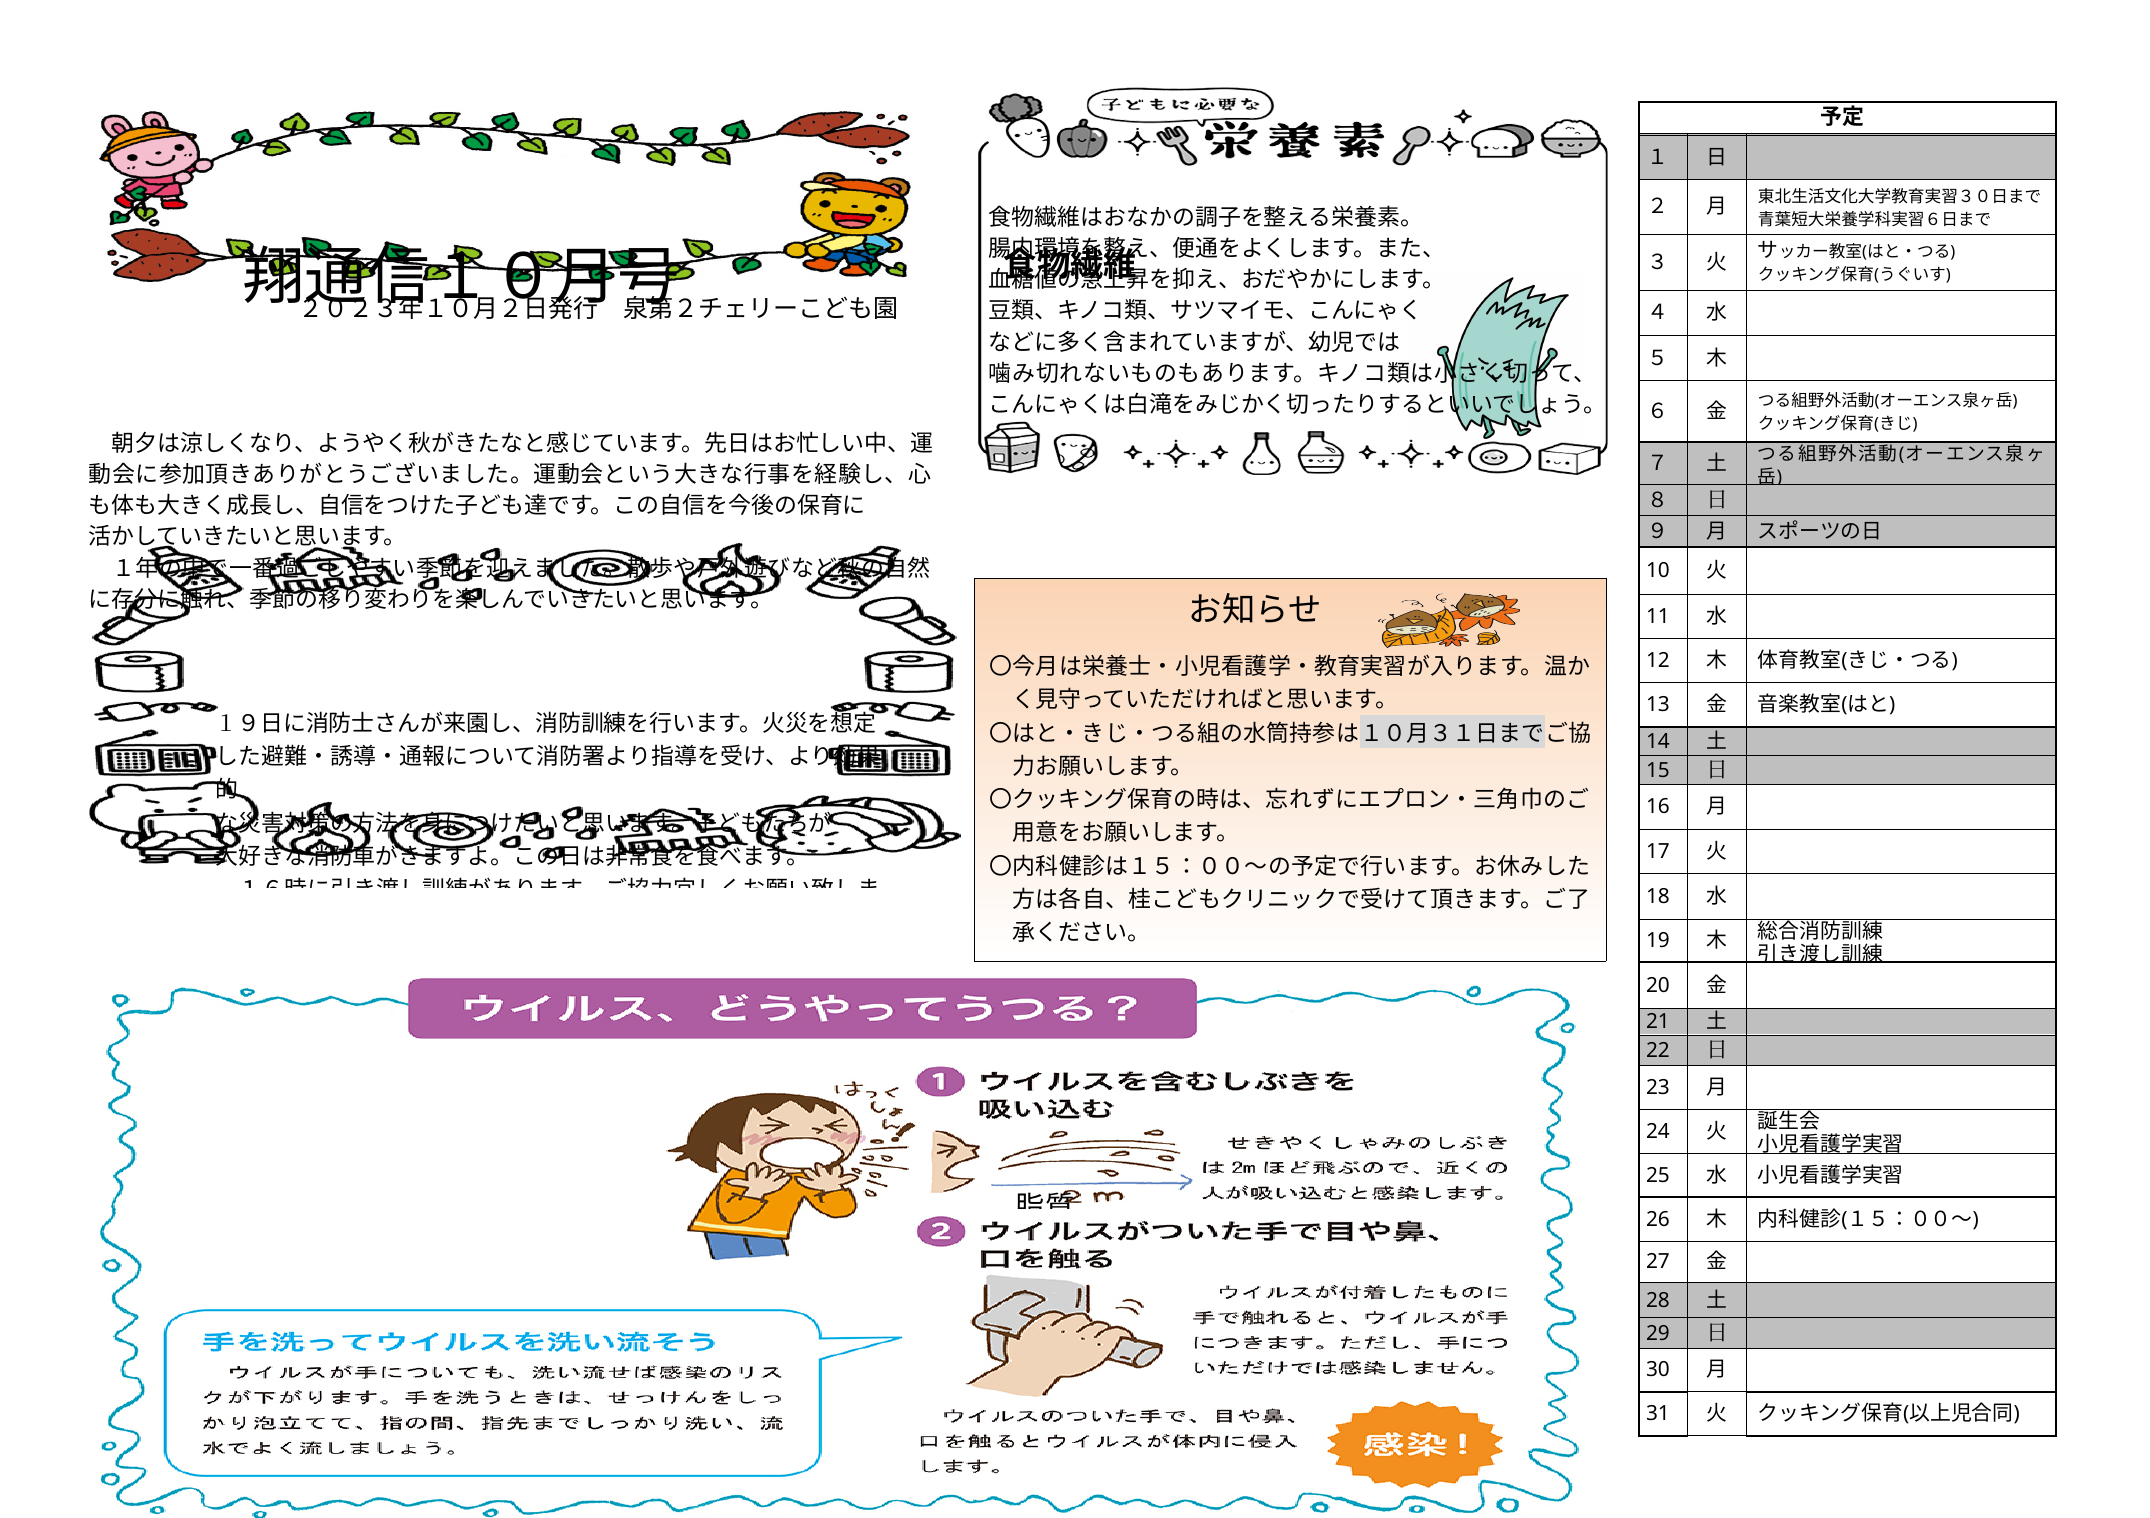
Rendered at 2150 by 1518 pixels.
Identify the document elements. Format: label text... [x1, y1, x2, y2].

picture [89, 543, 961, 864]
text 翔通信１０月号 [89, 215, 1638, 328]
picture [89, 975, 1586, 1518]
picture [978, 87, 1608, 215]
picture [1378, 593, 1521, 648]
picture [995, 207, 1004, 212]
picture [1206, 208, 1215, 215]
picture [89, 101, 921, 215]
picture [978, 328, 1608, 475]
